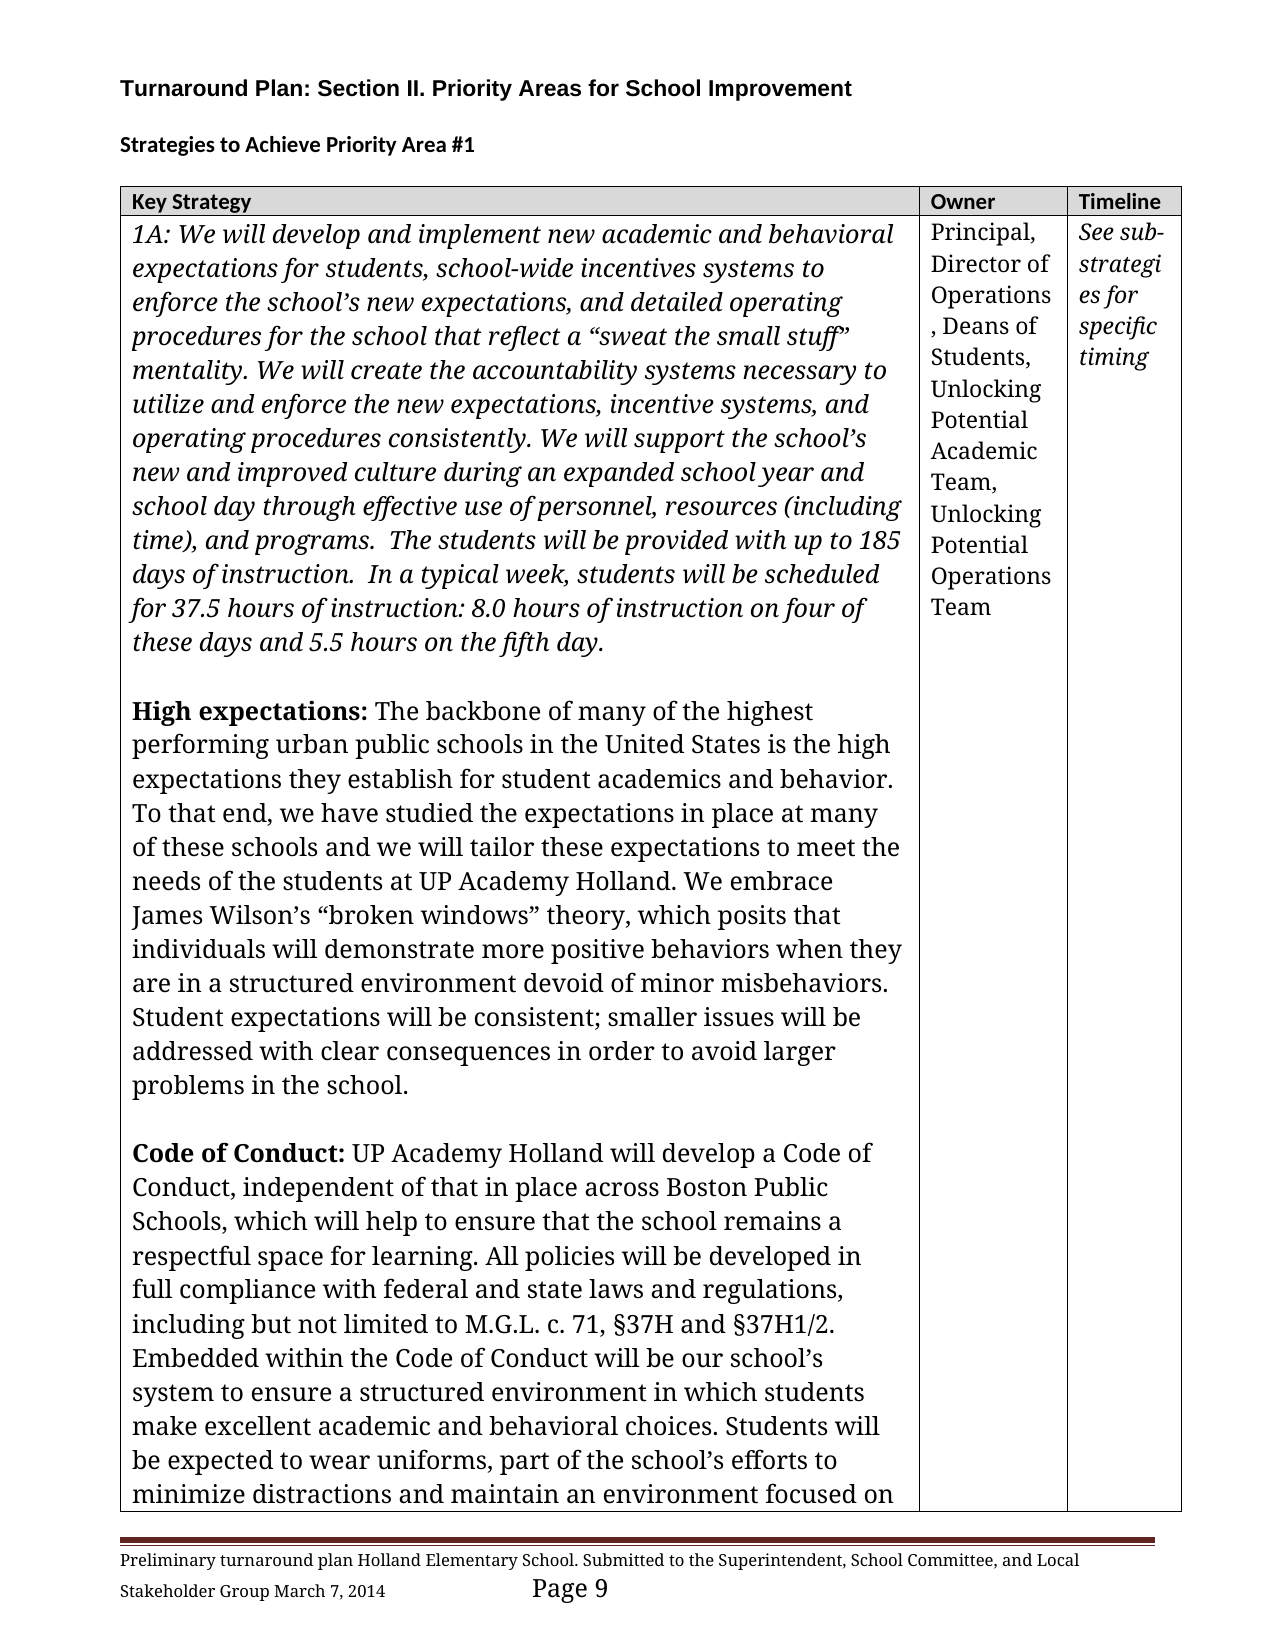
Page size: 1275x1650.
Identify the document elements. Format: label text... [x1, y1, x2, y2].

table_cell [121, 216, 919, 1511]
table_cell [920, 216, 1067, 1511]
text Strategies to Achieve Priority Area #1 [120, 130, 1155, 158]
table_header Owner [920, 187, 1067, 215]
table_header Timeline [1068, 187, 1181, 215]
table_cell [1068, 216, 1181, 1511]
table_header Key Strategy [121, 187, 919, 215]
